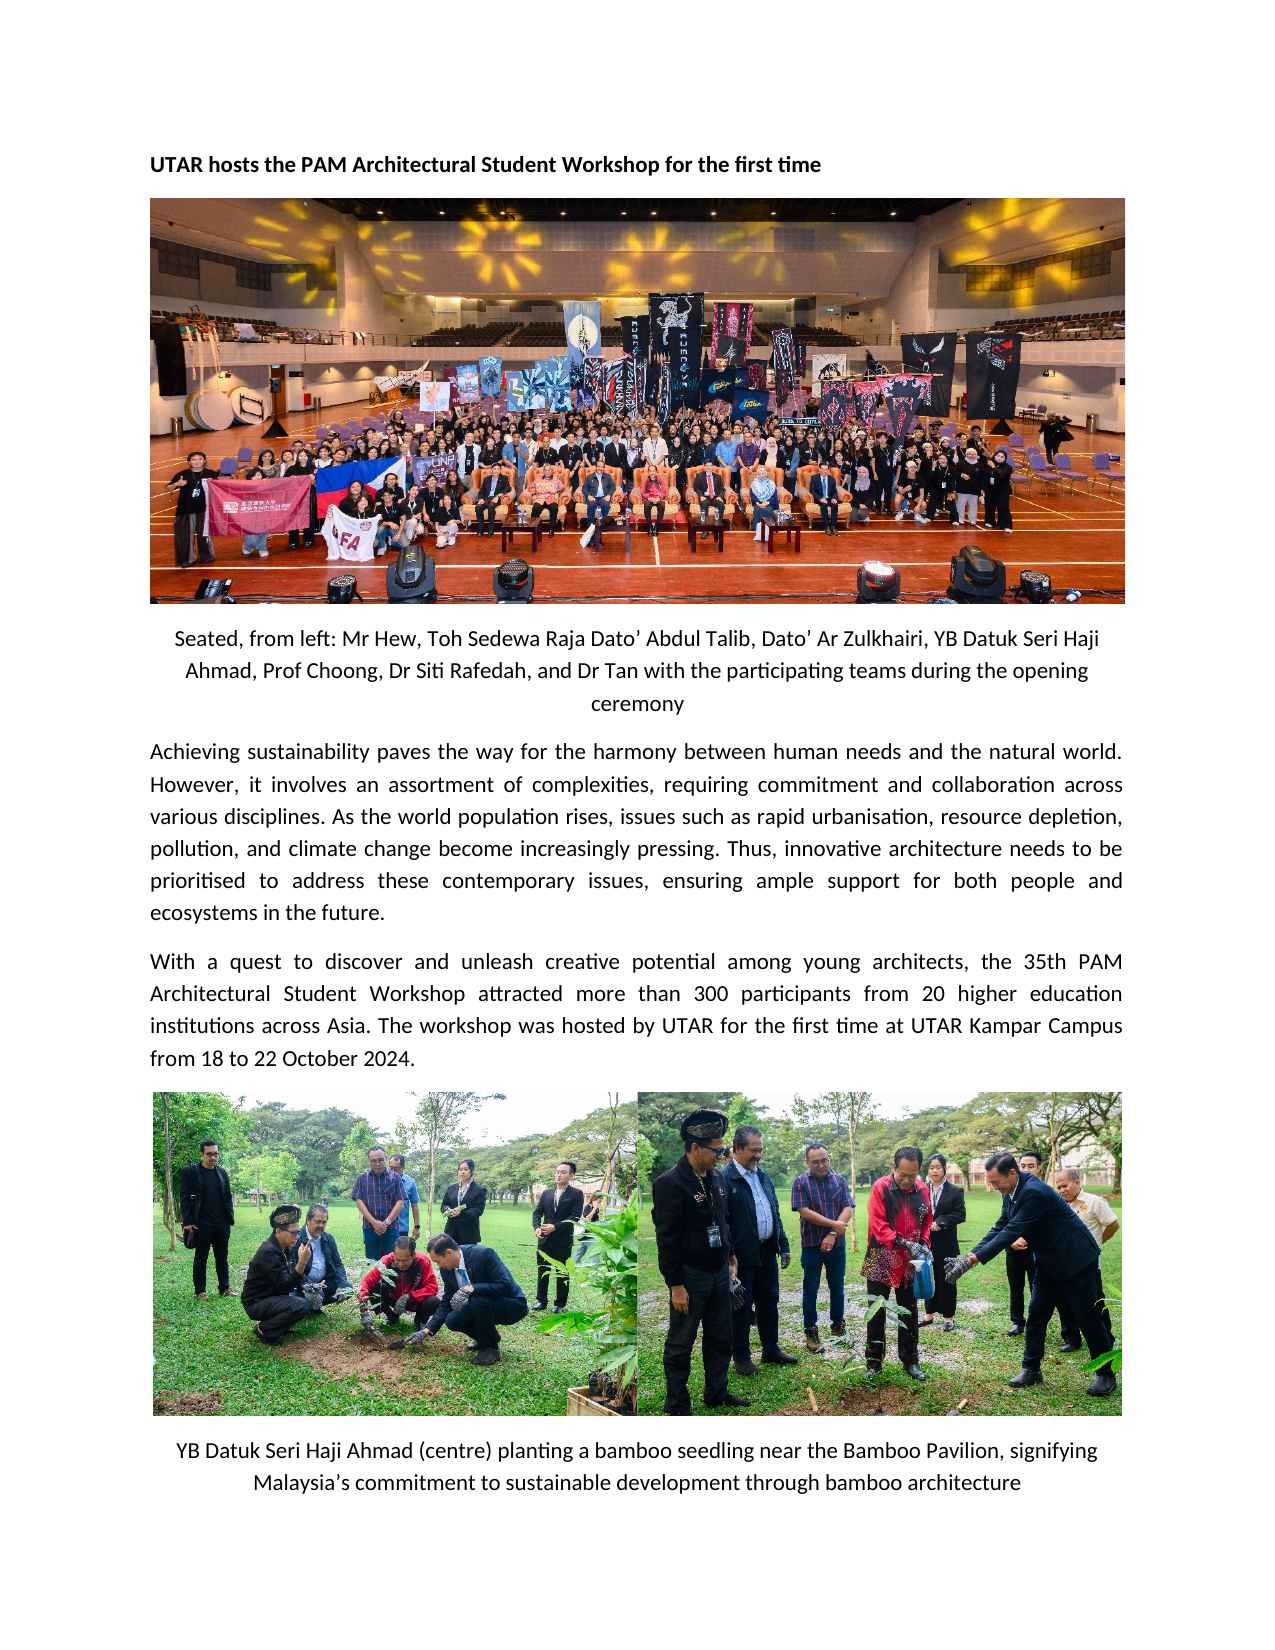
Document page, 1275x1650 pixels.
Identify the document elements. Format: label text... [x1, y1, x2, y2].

text Achieving sustainability paves the way for the harmony between human needs and the natural world. However, it involves an assortment of complexities, requiring commitment and collaboration across various disciplines. As the world population rises, issues such as rapid urbanisation, resource depletion, pollution, and climate change become increasingly pressing. Thus, innovative architecture needs to be prioritised to address these contemporary issues, ensuring ample support for both people and ecosystems in the future. [150, 737, 1125, 926]
text UTAR hosts the PAM Architectural Student Workshop for the first time [150, 150, 1125, 178]
picture [153, 1092, 1122, 1416]
text YB Datuk Seri Haji Ahmad (centre) planting a bamboo seedling near the Bamboo Pavilion, signifying Malaysia’s commitment to sustainable development through bamboo architecture [150, 1436, 1125, 1496]
text Seated, from left: Mr Hew, Toh Sedewa Raja Dato’ Abdul Talib, Dato’ Ar Zulkhairi, YB Datuk Seri Haji Ahmad, Prof Choong, Dr Siti Rafedah, and Dr Tan with the participating teams during the opening ceremony [150, 624, 1125, 717]
text With a quest to discover and unleash creative potential among young architects, the 35th PAM Architectural Student Workshop attracted more than 300 participants from 20 higher education institutions across Asia. The workshop was hosted by UTAR for the first time at UTAR Kampar Campus from 18 to 22 October 2024. [150, 947, 1125, 1072]
picture [150, 198, 1125, 604]
